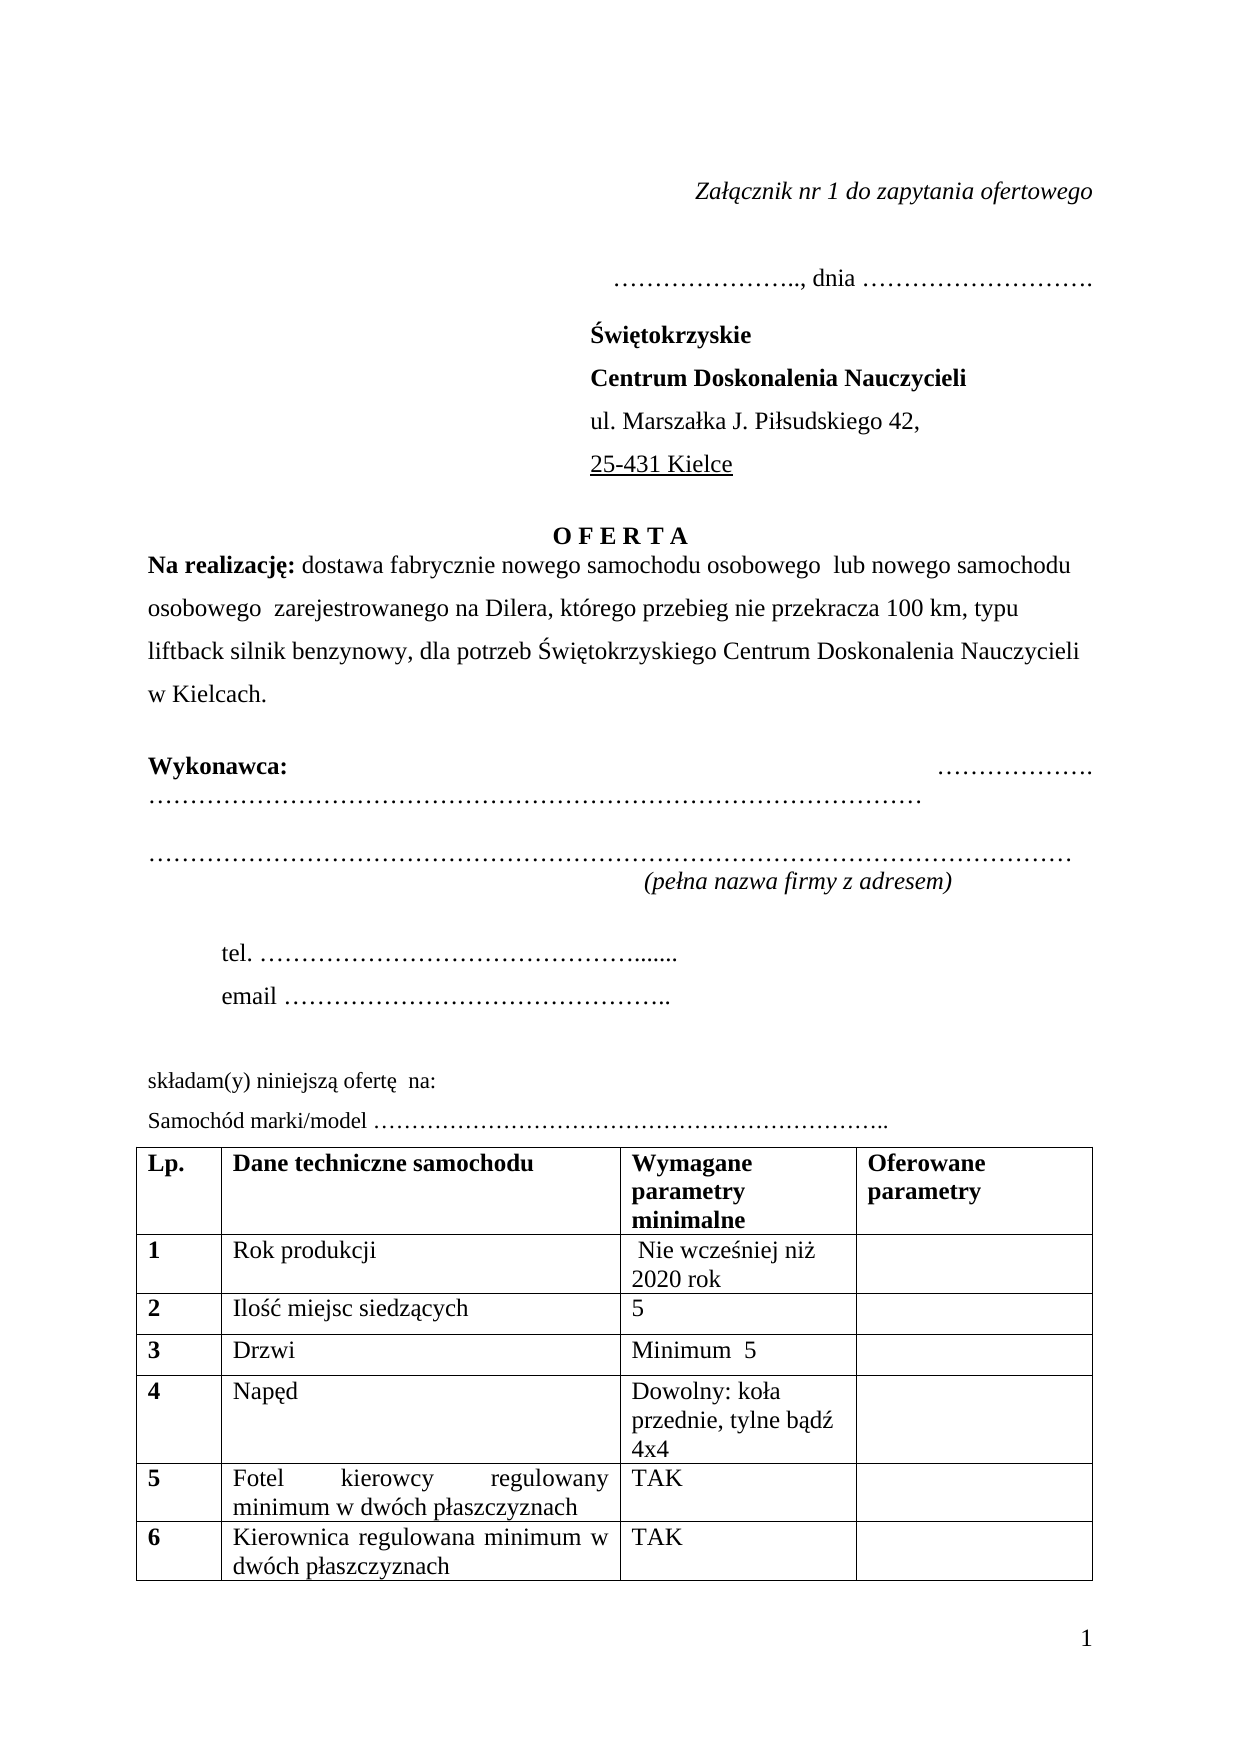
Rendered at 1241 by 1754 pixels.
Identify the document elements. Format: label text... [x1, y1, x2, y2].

table_cell 5 [137, 1464, 221, 1521]
text Centrum Doskonalenia Nauczycieli [590, 363, 1093, 392]
table_header Wymagane parametry minimalne [621, 1148, 856, 1234]
text Załącznik nr 1 do zapytania ofertowego [148, 176, 1093, 205]
table_cell TAK [621, 1522, 856, 1579]
text Samochód marki/model ………………………………………………………….. [148, 1107, 1093, 1133]
table_cell 1 [137, 1235, 221, 1292]
table_cell 5 [621, 1294, 856, 1334]
text email ……………………………………….. [185, 981, 1093, 1010]
table_cell [857, 1522, 1092, 1579]
table_header Dane techniczne samochodu [222, 1148, 620, 1234]
table_header Oferowane parametry [857, 1148, 1092, 1234]
text 25-431 Kielce [590, 449, 1093, 478]
table_cell Napęd [222, 1376, 620, 1462]
text O F E R T A [148, 521, 1093, 550]
text Wykonawca: ……………….………………………………………………………………………………… [148, 751, 1093, 809]
table_cell 2 [137, 1294, 221, 1334]
table_cell Ilość miejsc siedzących [222, 1294, 620, 1334]
text ul. Marszałka J. Piłsudskiego 42, [590, 406, 1093, 435]
table_cell Drzwi [222, 1335, 620, 1375]
table_cell 3 [137, 1335, 221, 1375]
table_header Lp. [137, 1148, 221, 1234]
table_cell Fotel kierowcy regulowany minimum w dwóch płaszczyznach [222, 1464, 620, 1521]
table_cell [857, 1464, 1092, 1521]
table_cell TAK [621, 1464, 856, 1521]
table_cell [857, 1235, 1092, 1292]
table_cell Dowolny: koła przednie, tylne bądź 4x4 [621, 1376, 856, 1462]
table_cell [857, 1335, 1092, 1375]
table_cell 6 [137, 1522, 221, 1579]
table_cell [857, 1294, 1092, 1334]
table_cell Nie wcześniej niż 2020 rok [621, 1235, 856, 1292]
text składam(y) niniejszą ofertę na: [148, 1068, 1093, 1094]
text ………………….., dnia ………………………. [148, 263, 1093, 291]
table_cell [857, 1376, 1092, 1462]
text Na realizację: dostawa fabrycznie nowego samochodu osobowego lub nowego samochodu osobowego zarejestrowanego na Dilera, którego przebieg nie przekracza 100 km, typu liftback silnik benzynowy, dla potrzeb Świętokrzyskiego Centrum Doskonalenia Nauczycieli w Kielcach. [148, 550, 1093, 708]
text Świętokrzyskie [590, 320, 1093, 349]
table_cell 4 [137, 1376, 221, 1462]
text (pełna nazwa firmy z adresem) [369, 866, 1093, 895]
text tel. ………………………………………....... [185, 938, 1093, 967]
table_cell Rok produkcji [222, 1235, 620, 1292]
table_cell Kierownica regulowana minimum w dwóch płaszczyznach [222, 1522, 620, 1579]
text ………………………………………………………………………………………………… [148, 838, 1093, 866]
table_cell Minimum 5 [621, 1335, 856, 1375]
